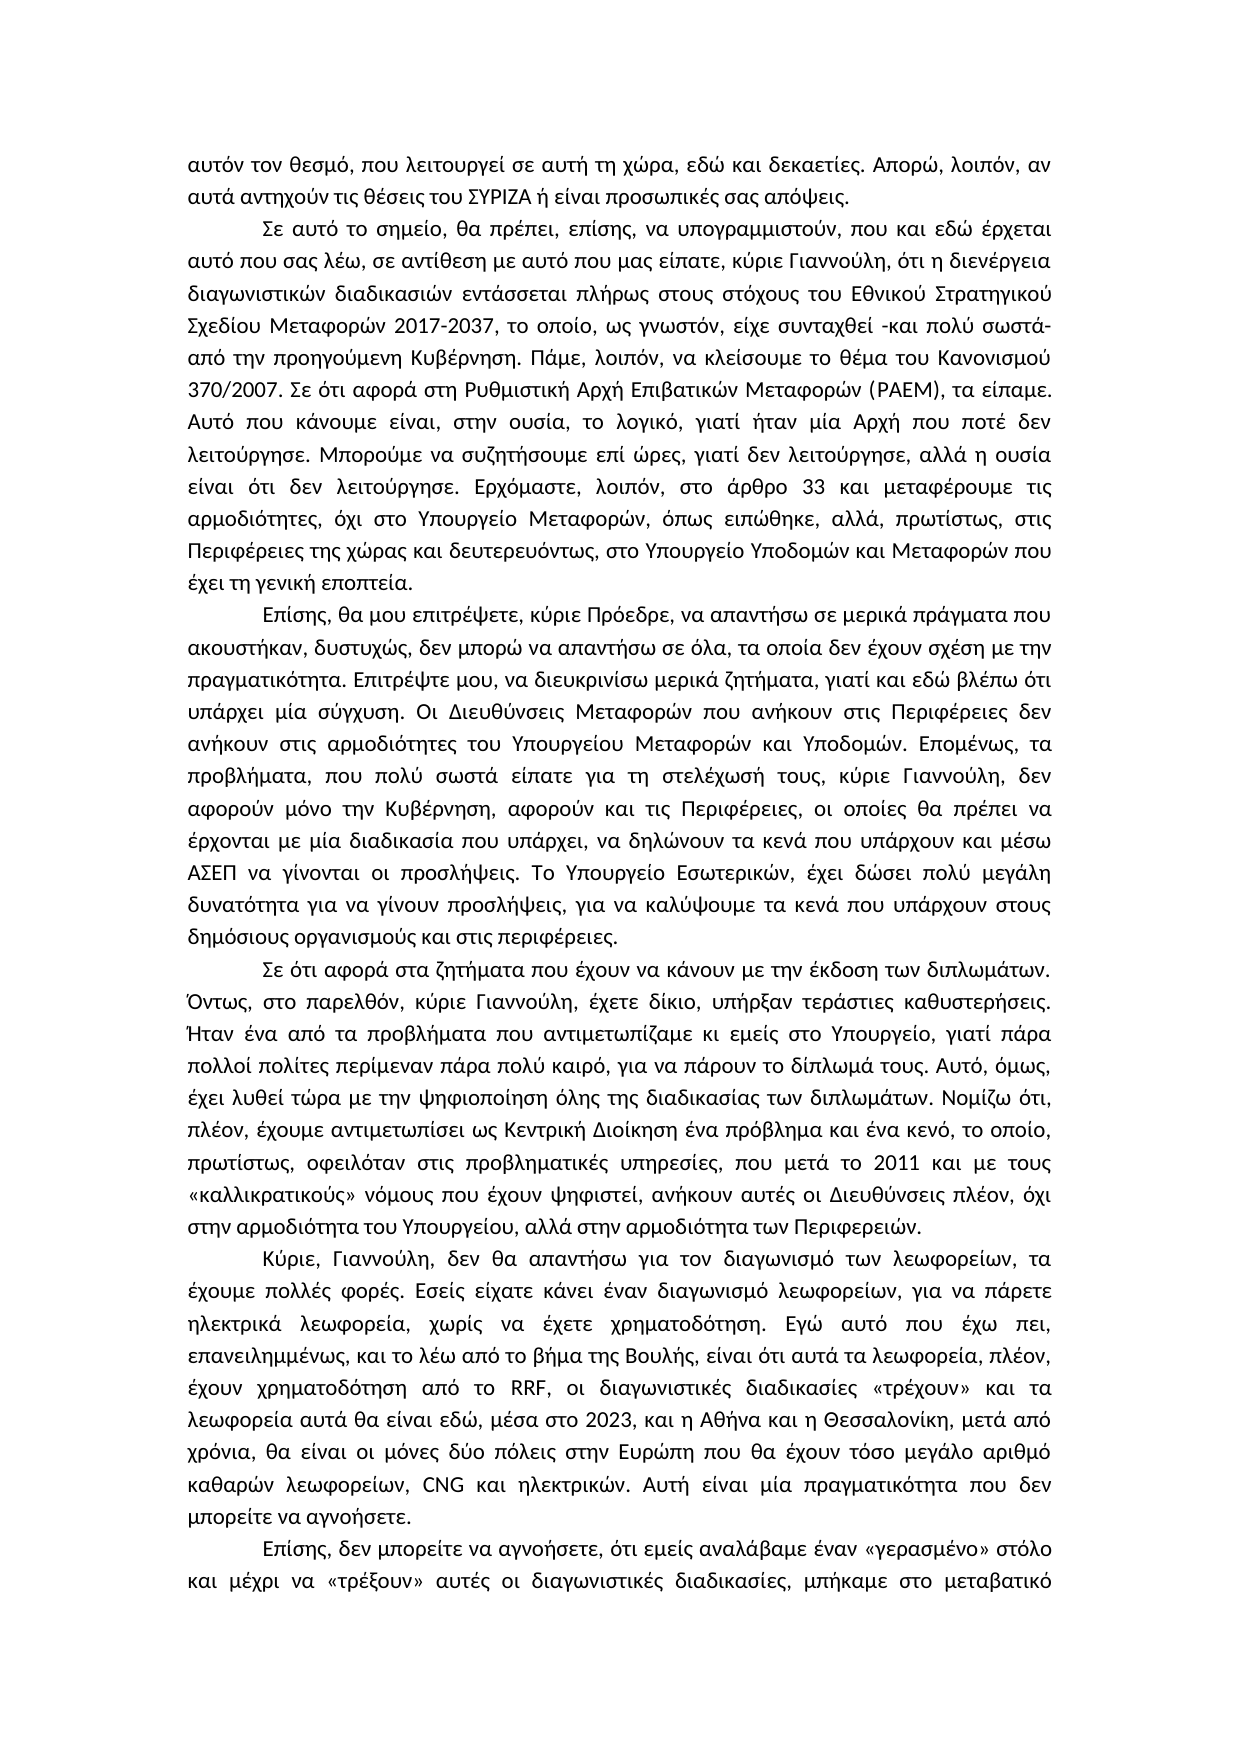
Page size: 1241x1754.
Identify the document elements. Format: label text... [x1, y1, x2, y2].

text Επίσης, θα μου επιτρέψετε, κύριε Πρόεδρε, να απαντήσω σε μερικά πράγματα που ακουστήκαν, δυστυχώς, δεν μπορώ να απαντήσω σε όλα, τα οποία δεν έχουν σχέση με την πραγματικότητα. Επιτρέψτε μου, να διευκρινίσω μερικά ζητήματα, γιατί και εδώ βλέπω ότι υπάρχει μία σύγχυση. Οι Διευθύνσεις Μεταφορών που ανήκουν στις Περιφέρειες δεν ανήκουν στις αρμοδιότητες του Υπουργείου Μεταφορών και Υποδομών. Επομένως, τα προβλήματα, που πολύ σωστά είπατε για τη στελέχωσή τους, κύριε Γιαννούλη, δεν αφορούν μόνο την Κυβέρνηση, αφορούν και τις Περιφέρειες, οι οποίες θα πρέπει να έρχονται με μία διαδικασία που υπάρχει, να δηλώνουν τα κενά που υπάρχουν και μέσω ΑΣΕΠ να γίνονται οι προσλήψεις. Το Υπουργείο Εσωτερικών, έχει δώσει πολύ μεγάλη δυνατότητα για να γίνουν προσλήψεις, για να καλύψουμε τα κενά που υπάρχουν στους δημόσιους οργανισμούς και στις περιφέρειες. [187, 601, 1053, 951]
text Σε αυτό το σημείο, θα πρέπει, επίσης, να υπογραμμιστούν, που και εδώ έρχεται αυτό που σας λέω, σε αντίθεση με αυτό που μας είπατε, κύριε Γιαννούλη, ότι η διενέργεια διαγωνιστικών διαδικασιών εντάσσεται πλήρως στους στόχους του Εθνικού Στρατηγικού Σχεδίου Μεταφορών 2017-2037, το οποίο, ως γνωστόν, είχε συνταχθεί -και πολύ σωστά- από την προηγούμενη Κυβέρνηση. Πάμε, λοιπόν, να κλείσουμε το θέμα του Κανονισμού 370/2007. Σε ότι αφορά στη Ρυθμιστική Αρχή Επιβατικών Μεταφορών (ΡΑΕΜ), τα είπαμε. Αυτό που κάνουμε είναι, στην ουσία, το λογικό, γιατί ήταν μία Αρχή που ποτέ δεν λειτούργησε. Μπορούμε να συζητήσουμε επί ώρες, γιατί δεν λειτούργησε, αλλά η ουσία είναι ότι δεν λειτούργησε. Ερχόμαστε, λοιπόν, στο άρθρο 33 και μεταφέρουμε τις αρμοδιότητες, όχι στο Υπουργείο Μεταφορών, όπως ειπώθηκε, αλλά, πρωτίστως, στις Περιφέρειες της χώρας και δευτερευόντως, στο Υπουργείο Υποδομών και Μεταφορών που έχει τη γενική εποπτεία. [187, 214, 1053, 596]
text Κύριε, Γιαννούλη, δεν θα απαντήσω για τον διαγωνισμό των λεωφορείων, τα έχουμε πολλές φορές. Εσείς είχατε κάνει έναν διαγωνισμό λεωφορείων, για να πάρετε ηλεκτρικά λεωφορεία, χωρίς να έχετε χρηματοδότηση. Εγώ αυτό που έχω πει, επανειλημμένως, και το λέω από το βήμα της Βουλής, είναι ότι αυτά τα λεωφορεία, πλέον, έχουν χρηματοδότηση από το RRF, οι διαγωνιστικές διαδικασίες «τρέχουν» και τα λεωφορεία αυτά θα είναι εδώ, μέσα στο 2023, και η Αθήνα και η Θεσσαλονίκη, μετά από χρόνια, θα είναι οι μόνες δύο πόλεις στην Ευρώπη που θα έχουν τόσο μεγάλο αριθμό καθαρών λεωφορείων, CNG και ηλεκτρικών. Αυτή είναι μία πραγματικότητα που δεν μπορείτε να αγνοήσετε. [187, 1244, 1053, 1530]
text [187, 150, 1053, 210]
text Σε ότι αφορά στα ζητήματα που έχουν να κάνουν με την έκδοση των διπλωμάτων. Όντως, στο παρελθόν, κύριε Γιαννούλη, έχετε δίκιο, υπήρξαν τεράστιες καθυστερήσεις. Ήταν ένα από τα προβλήματα που αντιμετωπίζαμε κι εμείς στο Υπουργείο, γιατί πάρα πολλοί πολίτες περίμεναν πάρα πολύ καιρό, για να πάρουν το δίπλωμά τους. Αυτό, όμως, έχει λυθεί τώρα με την ψηφιοποίηση όλης της διαδικασίας των διπλωμάτων. Νομίζω ότι, πλέον, έχουμε αντιμετωπίσει ως Κεντρική Διοίκηση ένα πρόβλημα και ένα κενό, το οποίο, πρωτίστως, οφειλόταν στις προβληματικές υπηρεσίες, που μετά το 2011 και με τους «καλλικρατικούς» νόμους που έχουν ψηφιστεί, ανήκουν αυτές οι Διευθύνσεις πλέον, όχι στην αρμοδιότητα του Υπουργείου, αλλά στην αρμοδιότητα των Περιφερειών. [187, 955, 1053, 1240]
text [187, 1534, 1053, 1594]
